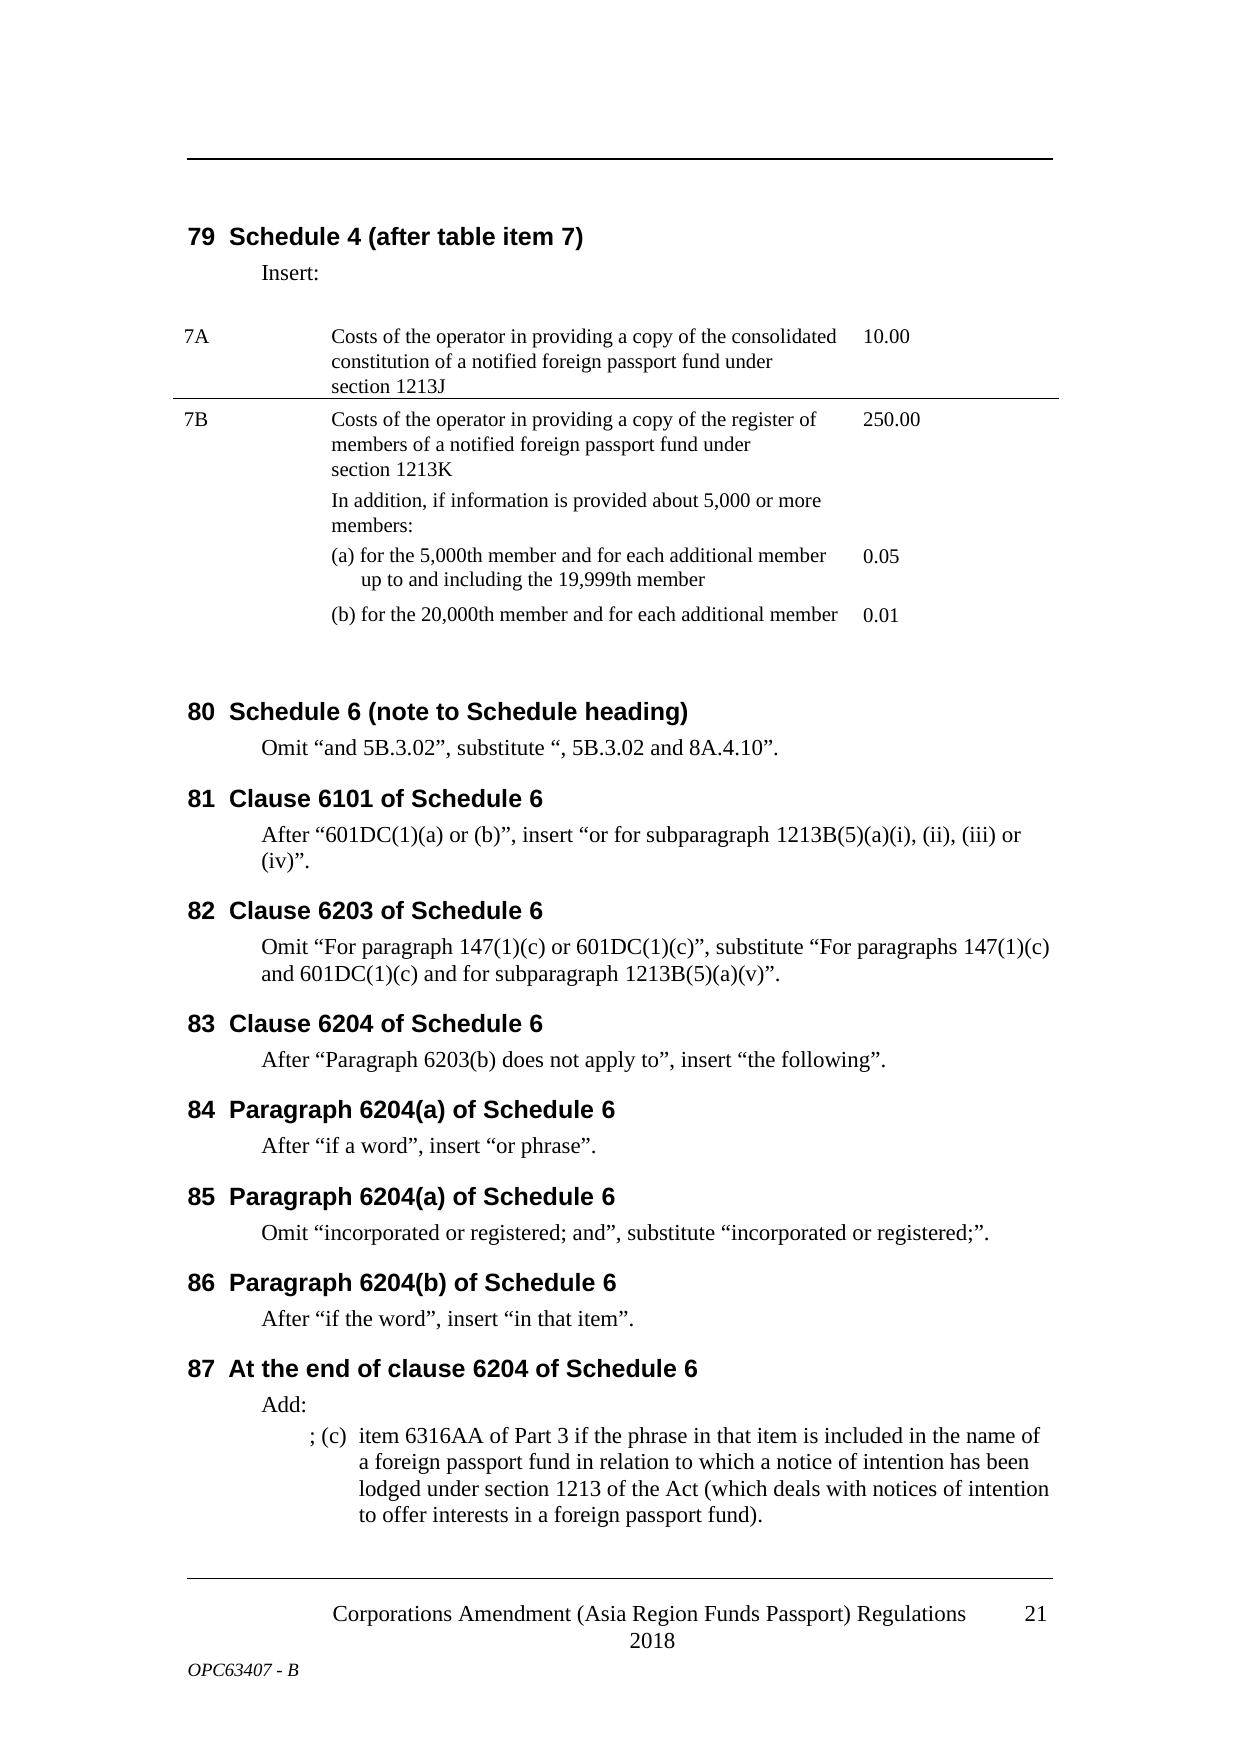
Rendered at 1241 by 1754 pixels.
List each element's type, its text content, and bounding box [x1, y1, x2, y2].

table_cell 0.01 [852, 595, 1058, 643]
table_cell Costs of the operator in providing a copy of the register of members of a notified foreign passport fund under section 1213K In addition, if information is provided about 5,000 or more members: [320, 399, 852, 537]
table_header Costs of the operator in providing a copy of the consolidated constitution of a notified foreign passport fund under section 1213J [320, 317, 852, 398]
table_cell (b) for the 20,000th member and for each additional member [320, 595, 852, 643]
text Add: [261, 1391, 1053, 1418]
text Omit “and 5B.3.02”, substitute “, 5B.3.02 and 8A.4.10”. [261, 734, 1053, 761]
text 82 Clause 6203 of Schedule 6 [187, 896, 1053, 925]
text 81 Clause 6101 of Schedule 6 [187, 783, 1053, 812]
text 83 Clause 6204 of Schedule 6 [187, 1009, 1053, 1038]
text 85 Paragraph 6204(a) of Schedule 6 [187, 1182, 1053, 1210]
text 87 At the end of clause 6204 of Schedule 6 [187, 1354, 1053, 1383]
text After “if the word”, insert “in that item”. [261, 1305, 1053, 1331]
text 80 Schedule 6 (note to Schedule heading) [187, 697, 1053, 726]
text Insert: [261, 259, 1053, 286]
text 84 Paragraph 6204(a) of Schedule 6 [187, 1095, 1053, 1124]
table_cell (a) for the 5,000th member and for each additional member up to and including the 19,999th member [320, 537, 852, 595]
text 79 Schedule 4 (after table item 7) [187, 222, 1053, 251]
text Omit “incorporated or registered; and”, substitute “incorporated or registered;”. [261, 1219, 1053, 1245]
text 86 Paragraph 6204(b) of Schedule 6 [187, 1268, 1053, 1297]
table_header 10.00 [852, 317, 1058, 398]
text After “Paragraph 6203(b) does not apply to”, insert “the following”. [261, 1046, 1053, 1072]
table_cell 250.00 [852, 399, 1058, 537]
text Omit “For paragraph 147(1)(c) or 601DC(1)(c)”, substitute “For paragraphs 147(1)(c) and 601DC(1)(c) and for subparagraph 1213B(5)(a)(v)”. [261, 933, 1053, 986]
table_cell 7B [173, 399, 320, 643]
text After “601DC(1)(a) or (b)”, insert “or for subparagraph 1213B(5)(a)(i), (ii), (iii) or (iv)”. [261, 821, 1053, 873]
table_header 7A [173, 317, 320, 398]
text After “if a word”, insert “or phrase”. [261, 1132, 1053, 1159]
text ; (c) item 6316AA of Part 3 if the phrase in that item is included in the name of a foreign passport fund in relation to which a notice of intention has been lodged under section 1213 of the Act (which deals with notices of intention to offer interests in a foreign passport fund). [187, 1422, 1053, 1527]
table_cell 0.05 [852, 537, 1058, 595]
